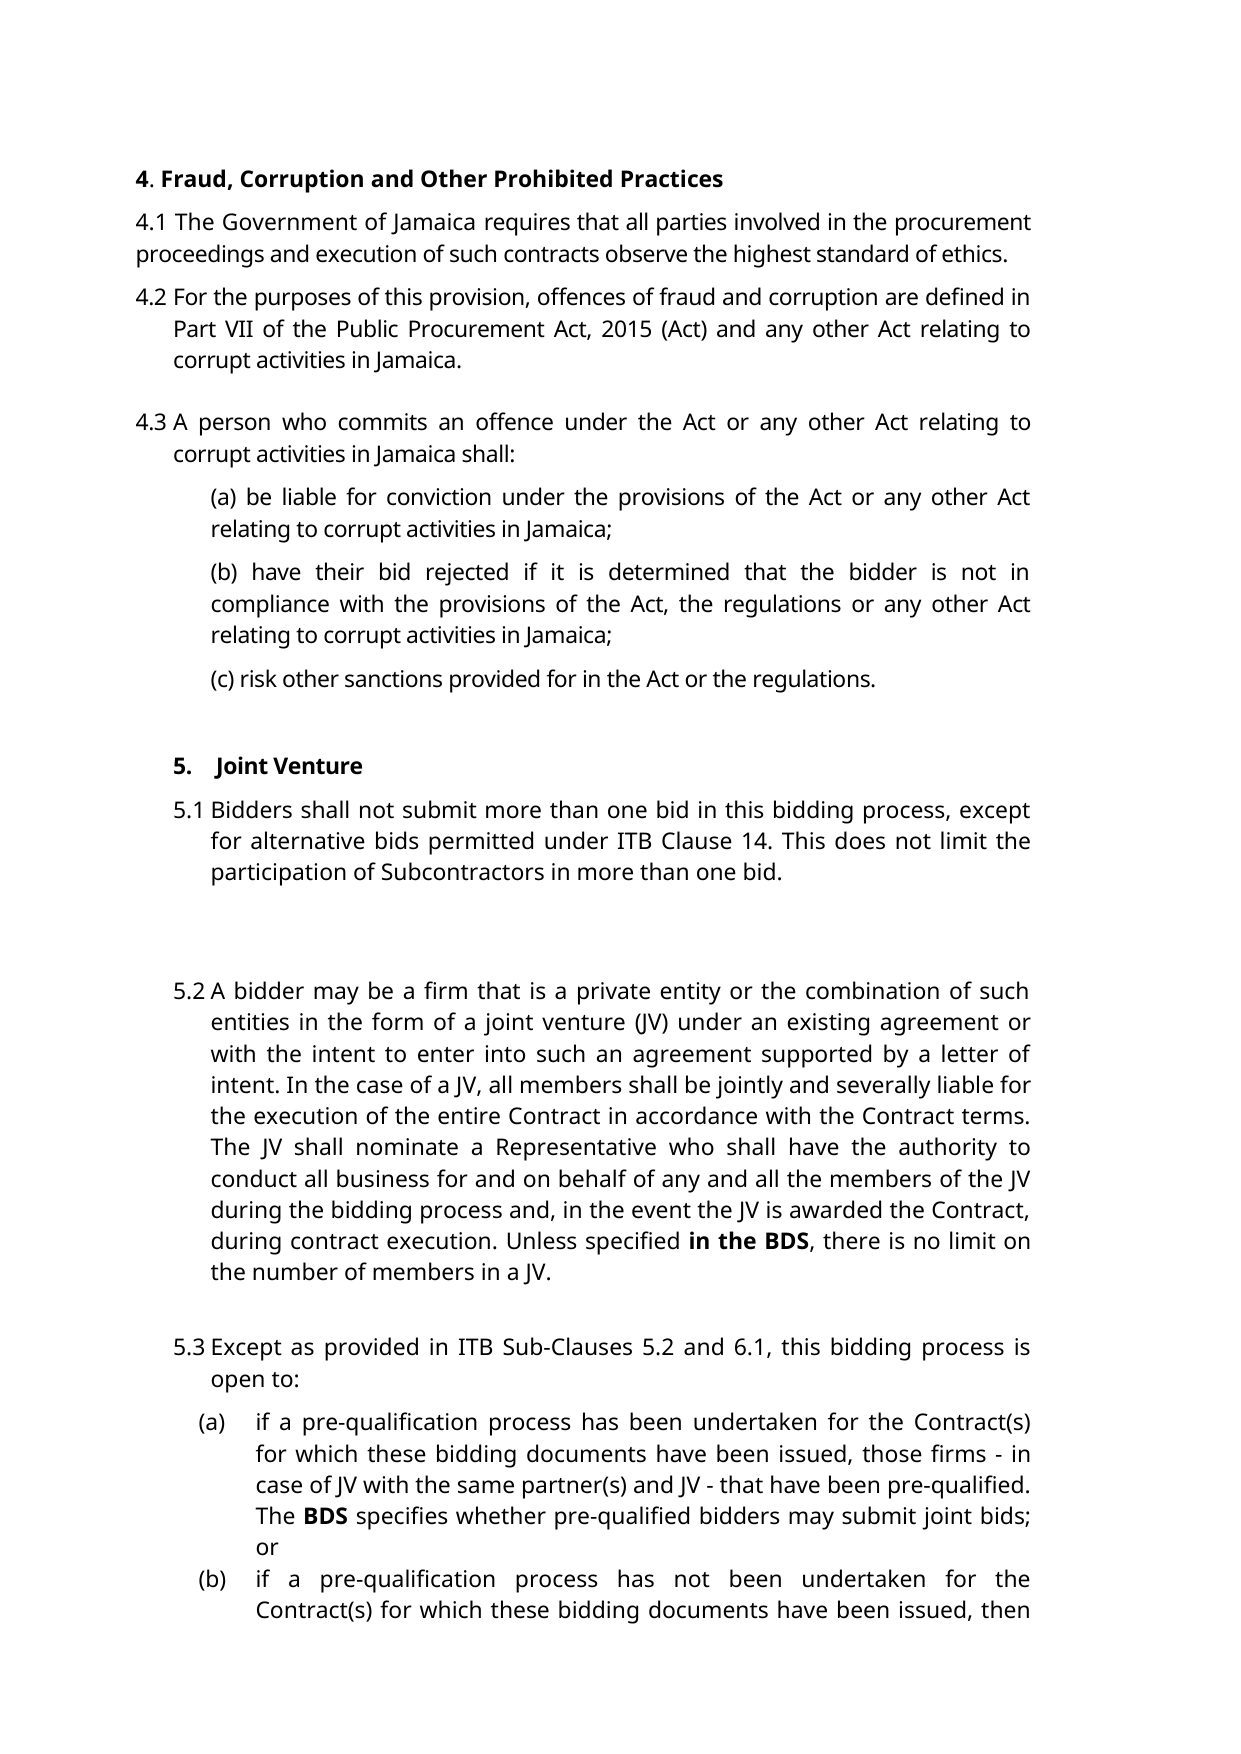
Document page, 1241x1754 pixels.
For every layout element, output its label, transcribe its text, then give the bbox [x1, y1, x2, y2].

table_header 4. Fraud, Corruption and Other Prohibited Practices 4.1 The Government of Jamaica requires that all parties involved in the procurement proceedings and execution of such contracts observe the highest standard of ethics. For the purposes of this provision, offences of fraud and corruption are defined in Part VII of the Public Procurement Act, 2015 (Act) and any other Act relating to corrupt activities in Jamaica. A person who commits an offence under the Act or any other Act relating to corrupt activities in Jamaica shall: (a) be liable for conviction under the provisions of the Act or any other Act relating to corrupt activities in Jamaica; (b) have their bid rejected if it is determined that the bidder is not in compliance with the provisions of the Act, the regulations or any other Act relating to corrupt activities in Jamaica; (c) risk other sanctions provided for in the Act or the regulations. [124, 150, 1043, 706]
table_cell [124, 706, 1043, 1625]
